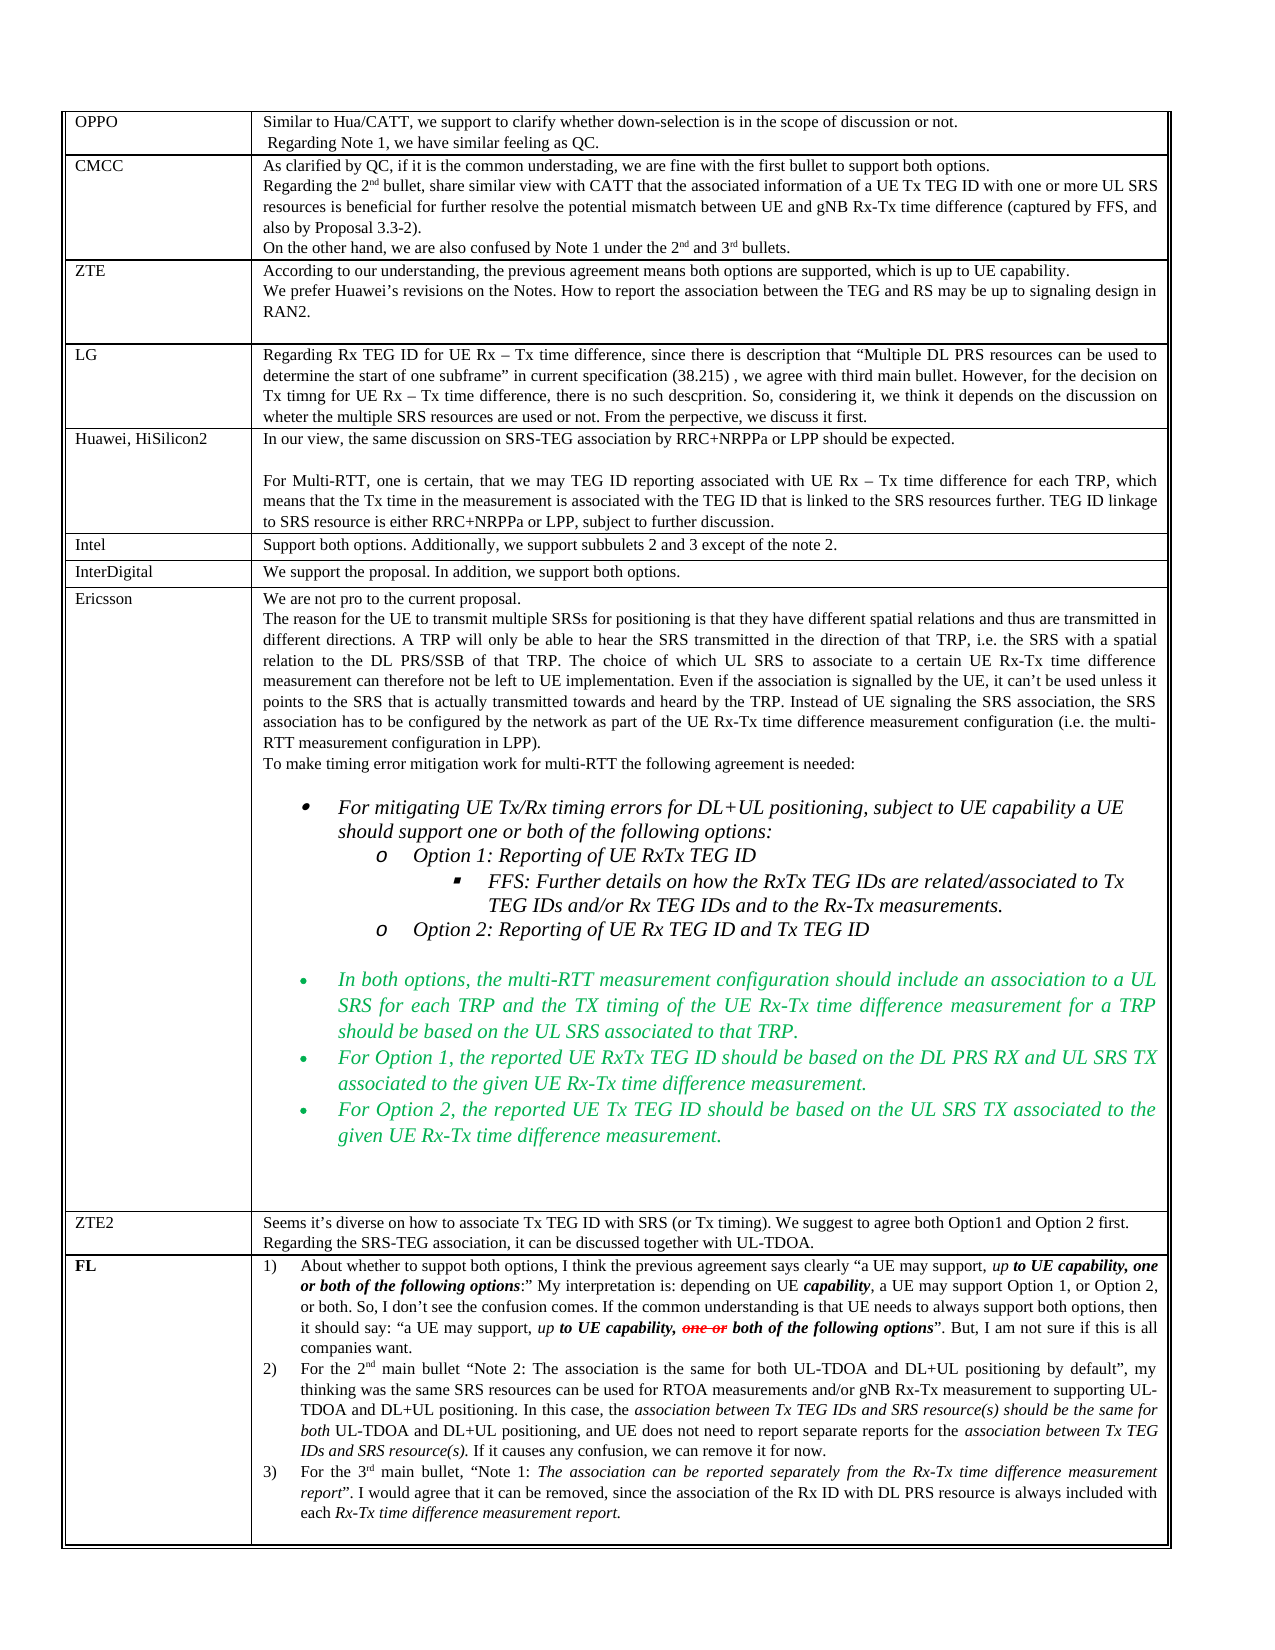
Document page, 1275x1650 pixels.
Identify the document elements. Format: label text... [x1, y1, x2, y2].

table_cell We support the proposal. In addition, we support both options. [252, 561, 1167, 587]
table_cell FL [66, 1256, 251, 1544]
table_cell As clarified by QC, if it is the common understading, we are fine with the first bullet to support both options. Regarding the 2nd bullet, share similar view with CATT that the associated information of a UE Tx TEG ID with one or more UL SRS resources is beneficial for further resolve the potential mismatch between UE and gNB Rx-Tx time difference (captured by FFS, and also by Proposal 3.3-2). On the other hand, we are also confused by Note 1 under the 2nd and 3rd bullets. [252, 156, 1167, 259]
table_cell Seems it’s diverse on how to associate Tx TEG ID with SRS (or Tx timing). We suggest to agree both Option1 and Option 2 first. Regarding the SRS-TEG association, it can be discussed together with UL-TDOA. [252, 1212, 1167, 1254]
table_cell In our view, the same discussion on SRS-TEG association by RRC+NRPPa or LPP should be expected. For Multi-RTT, one is certain, that we may TEG ID reporting associated with UE Rx – Tx time difference for each TRP, which means that the Tx time in the measurement is associated with the TEG ID that is linked to the SRS resources further. TEG ID linkage to SRS resource is either RRC+NRPPa or LPP, subject to further discussion. [252, 429, 1167, 533]
table_cell Support both options. Additionally, we support subbulets 2 and 3 except of the note 2. [252, 534, 1167, 560]
table_cell OPPO [66, 112, 251, 154]
table_cell LG [66, 345, 251, 428]
table_cell Regarding Rx TEG ID for UE Rx – Tx time difference, since there is description that “Multiple DL PRS resources can be used to determine the start of one subframe” in current specification (38.215) , we agree with third main bullet. However, for the decision on Tx timng for UE Rx – Tx time difference, there is no such descprition. So, considering it, we think it depends on the discussion on wheter the multiple SRS resources are used or not. From the perpective, we discuss it first. [252, 345, 1167, 428]
table_cell Intel [66, 534, 251, 560]
table_cell Ericsson [66, 588, 251, 1211]
table_cell Huawei, HiSilicon2 [66, 429, 251, 533]
table_cell ZTE [66, 261, 251, 343]
table_cell Similar to Hua/CATT, we support to clarify whether down-selection is in the scope of discussion or not. Regarding Note 1, we have similar feeling as QC. [252, 112, 1167, 154]
table_cell According to our understanding, the previous agreement means both options are supported, which is up to UE capability. We prefer Huawei’s revisions on the Notes. How to report the association between the TEG and RS may be up to signaling design in RAN2. [252, 261, 1167, 343]
table_cell ZTE2 [66, 1212, 251, 1254]
table_cell We are not pro to the current proposal. The reason for the UE to transmit multiple SRSs for positioning is that they have different spatial relations and thus are transmitted in different directions. A TRP will only be able to hear the SRS transmitted in the direction of that TRP, i.e. the SRS with a spatial relation to the DL PRS/SSB of that TRP. The choice of which UL SRS to associate to a certain UE Rx-Tx time difference measurement can therefore not be left to UE implementation. Even if the association is signalled by the UE, it can’t be used unless it points to the SRS that is actually transmitted towards and heard by the TRP. Instead of UE signaling the SRS association, the SRS association has to be configured by the network as part of the UE Rx-Tx time difference measurement configuration (i.e. the multi-RTT measurement configuration in LPP). To make timing error mitigation work for multi-RTT the following agreement is needed: For mitigating UE Tx/Rx timing errors for DL+UL positioning, subject to UE capability a UE should support one or both of the following options: Option 1: Reporting of UE RxTx TEG ID FFS: Further details on how the RxTx TEG IDs are related/associated to Tx TEG IDs and/or Rx TEG IDs and to the Rx-Tx measurements. Option 2: Reporting of UE Rx TEG ID and Tx TEG ID In both options, the multi-RTT measurement configuration should include an association to a UL SRS for each TRP and the TX timing of the UE Rx-Tx time difference measurement for a TRP should be based on the UL SRS associated to that TRP. For Option 1, the reported UE RxTx TEG ID should be based on the DL PRS RX and UL SRS TX associated to the given UE Rx-Tx time difference measurement. For Option 2, the reported UE Tx TEG ID should be based on the UL SRS TX associated to the given UE Rx-Tx time difference measurement. [252, 588, 1167, 1211]
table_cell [252, 1256, 1167, 1544]
table_cell InterDigital [66, 561, 251, 587]
table_cell CMCC [66, 156, 251, 259]
